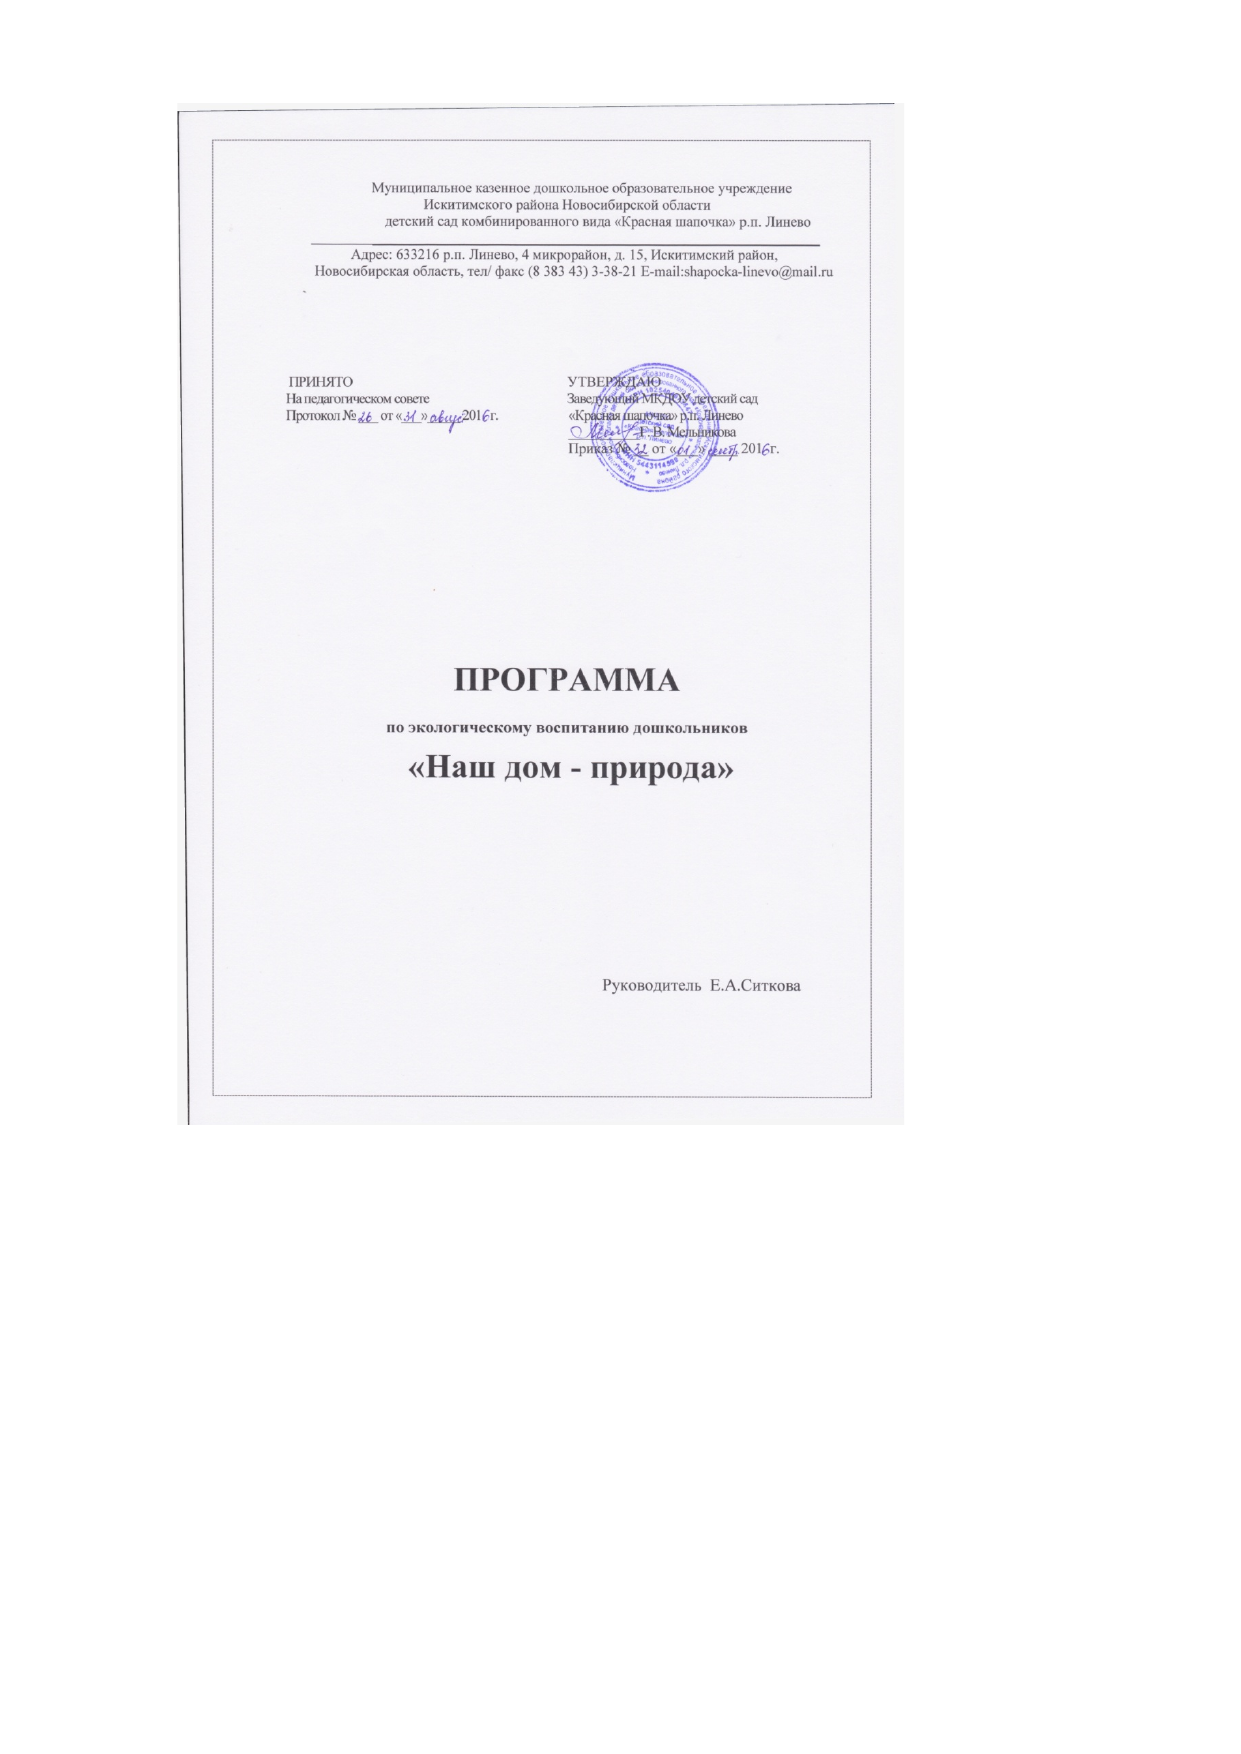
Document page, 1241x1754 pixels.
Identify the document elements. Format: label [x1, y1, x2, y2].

picture [177, 103, 905, 1125]
